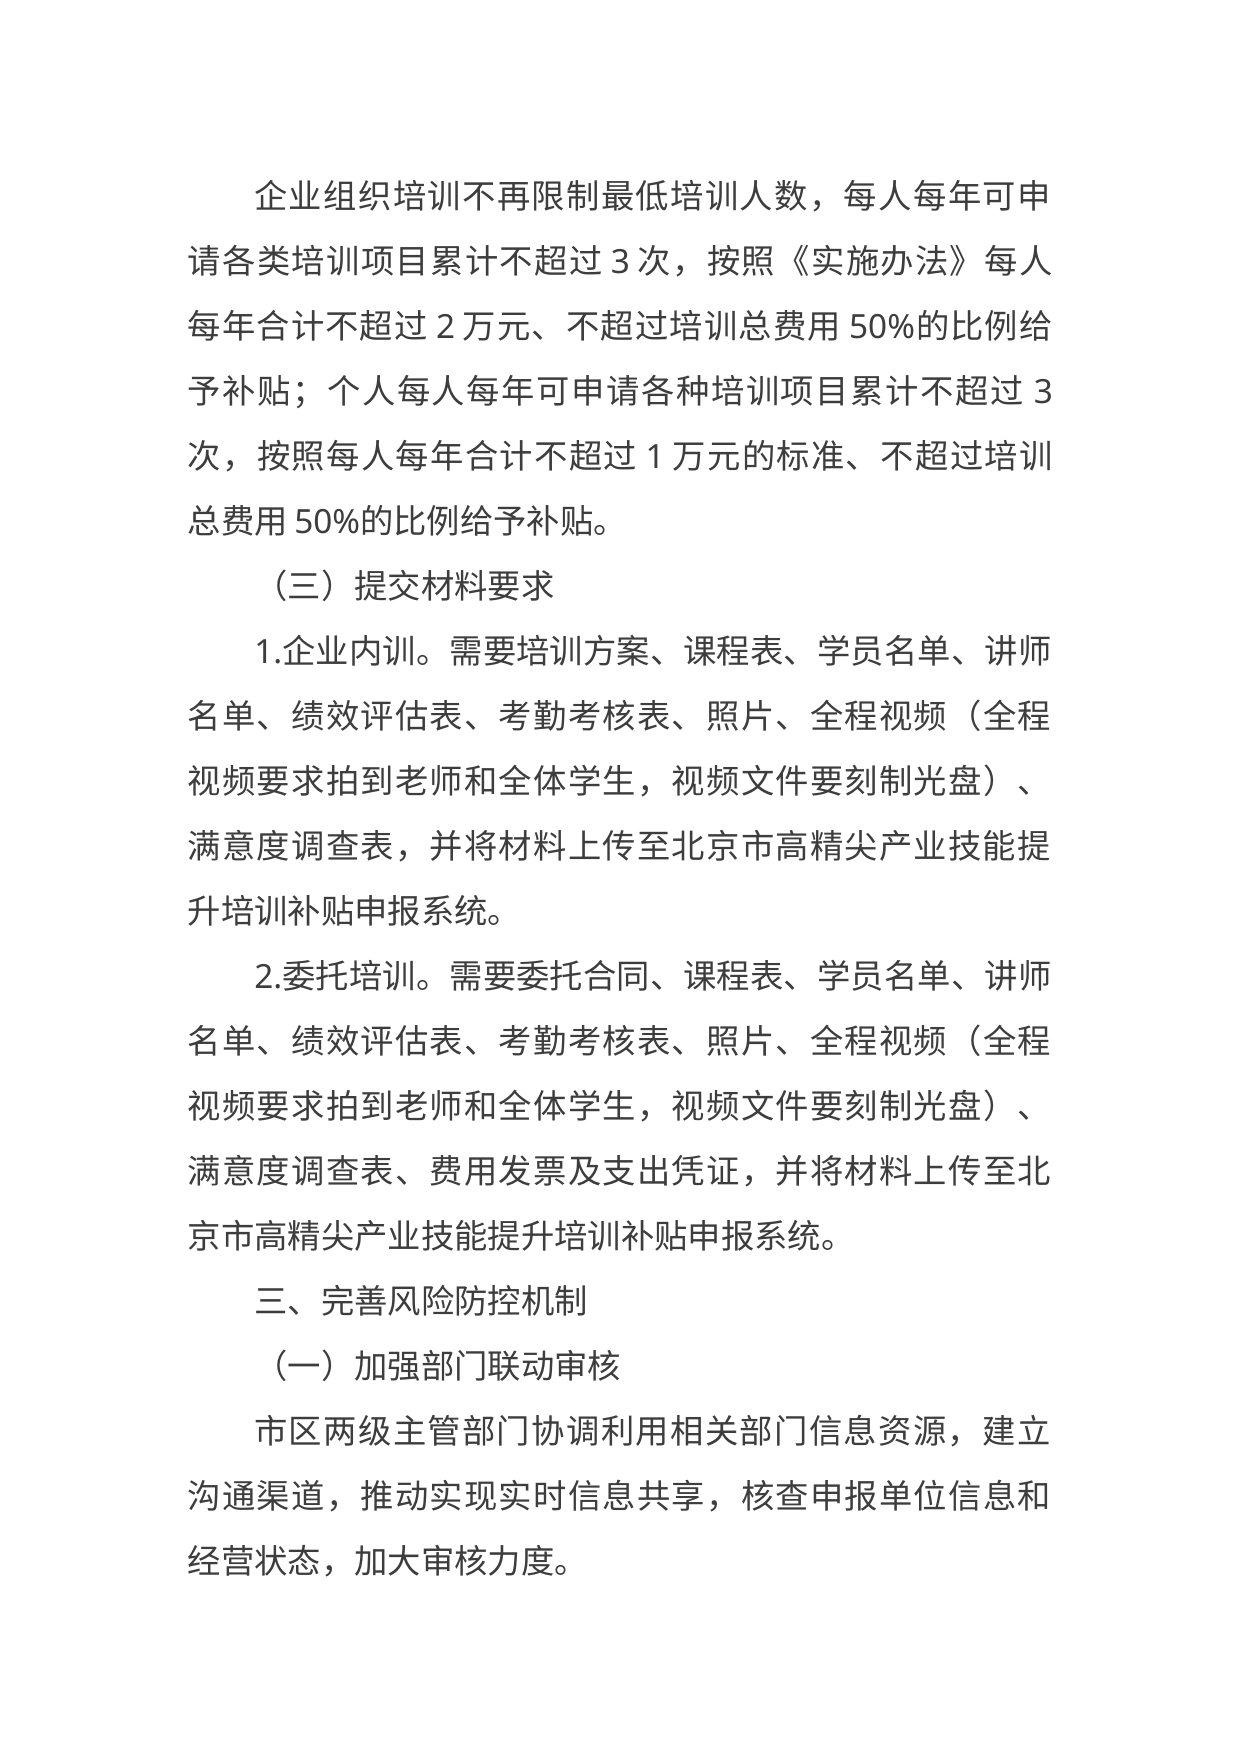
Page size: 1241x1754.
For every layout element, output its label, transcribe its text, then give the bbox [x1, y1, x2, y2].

text 2.委托培训。需要委托合同、课程表、学员名单、讲师名单、绩效评估表、考勤考核表、照片、全程视频（全程视频要求拍到老师和全体学生，视频文件要刻制光盘）、满意度调查表、费用发票及支出凭证，并将材料上传至北京市高精尖产业技能提升培训补贴申报系统。 [187, 942, 1053, 1267]
text 三、完善风险防控机制 [187, 1267, 1053, 1332]
text （一）加强部门联动审核 [187, 1332, 1053, 1397]
text 企业组织培训不再限制最低培训人数，每人每年可申请各类培训项目累计不超过3次，按照《实施办法》每人每年合计不超过2万元、不超过培训总费用50%的比例给予补贴；个人每人每年可申请各种培训项目累计不超过3次，按照每人每年合计不超过1万元的标准、不超过培训总费用50%的比例给予补贴。 [187, 162, 1053, 552]
text 市区两级主管部门协调利用相关部门信息资源，建立沟通渠道，推动实现实时信息共享，核查申报单位信息和经营状态，加大审核力度。 [187, 1397, 1053, 1592]
text 1.企业内训。需要培训方案、课程表、学员名单、讲师名单、绩效评估表、考勤考核表、照片、全程视频（全程视频要求拍到老师和全体学生，视频文件要刻制光盘）、满意度调查表，并将材料上传至北京市高精尖产业技能提升培训补贴申报系统。 [187, 617, 1053, 942]
text （三）提交材料要求 [187, 552, 1053, 617]
